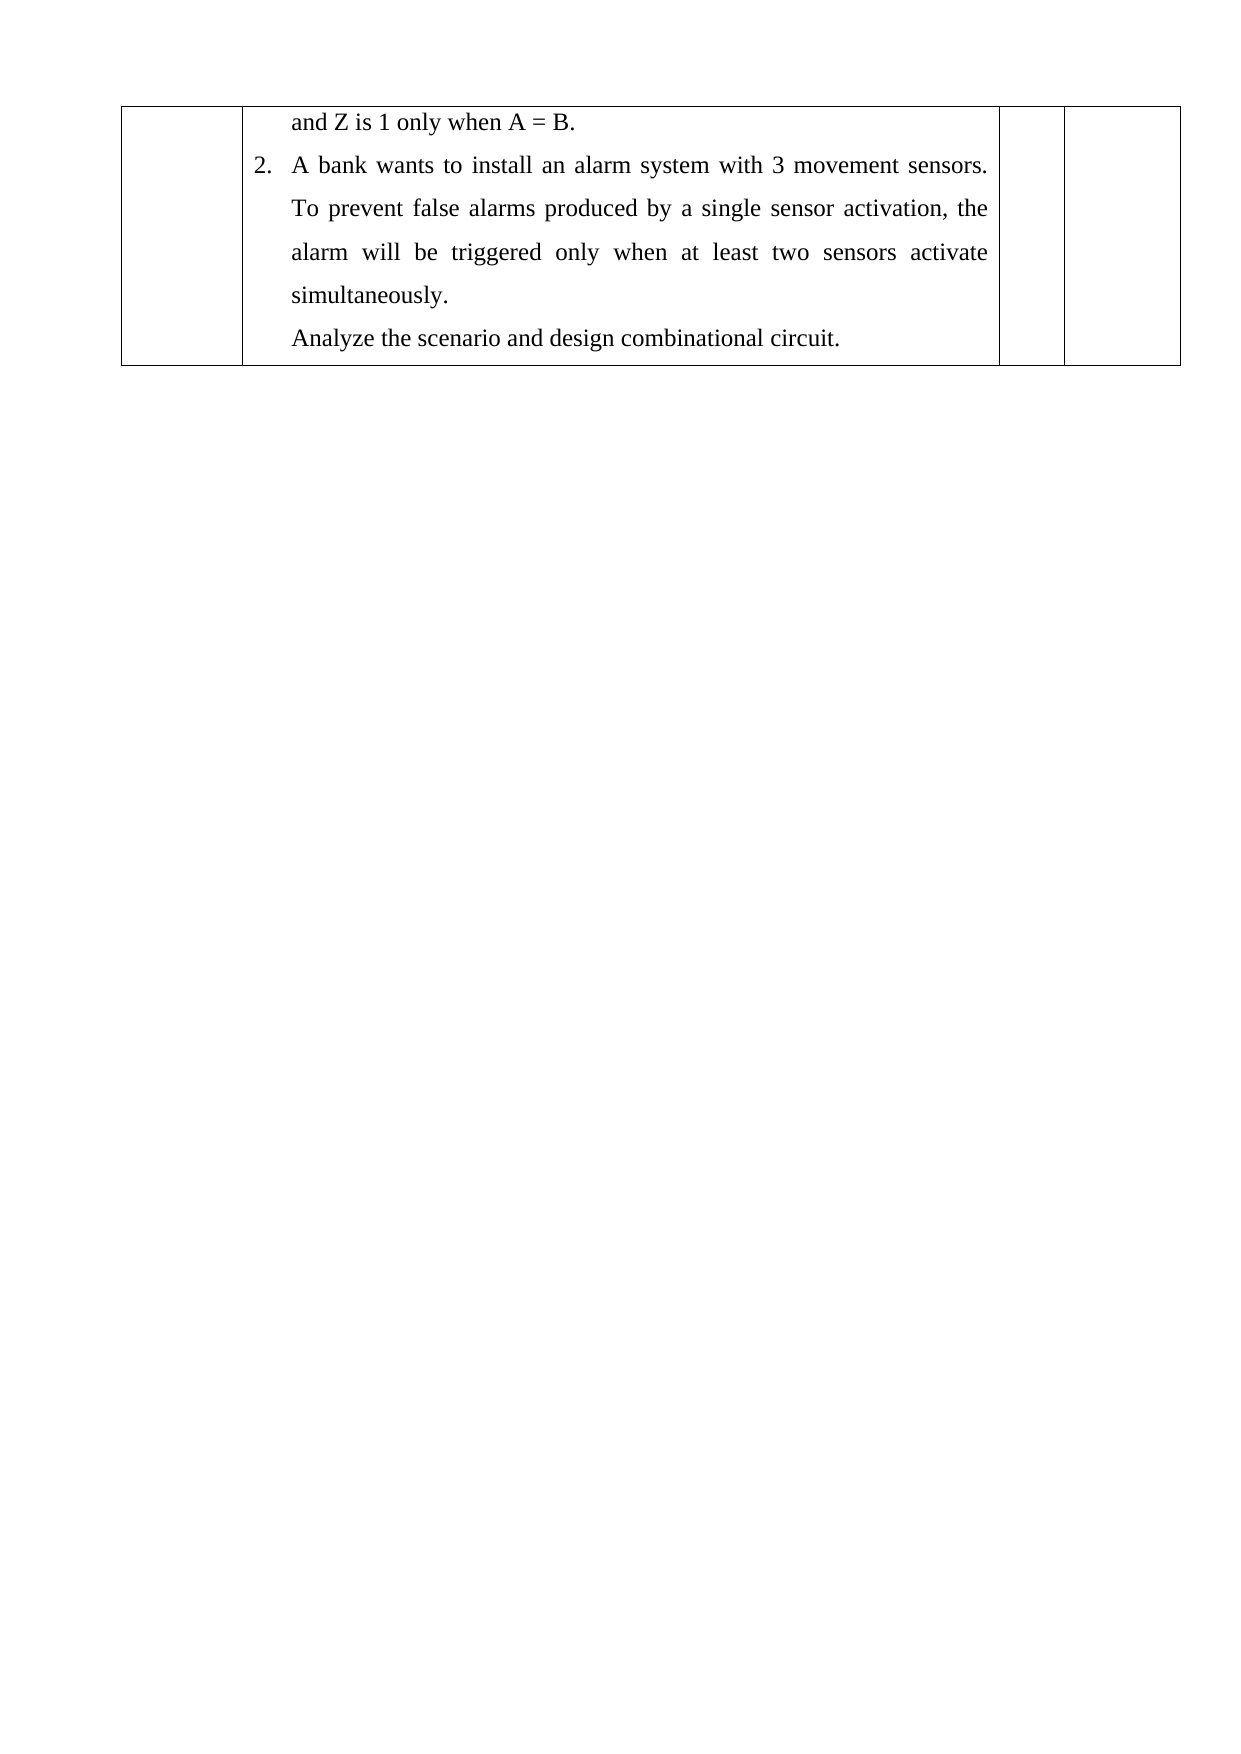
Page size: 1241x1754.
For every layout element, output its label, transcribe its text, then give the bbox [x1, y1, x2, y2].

table_cell 5 [122, 107, 242, 365]
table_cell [243, 107, 999, 365]
table_cell L4 [1065, 107, 1180, 365]
table_cell 3 [1000, 107, 1064, 365]
